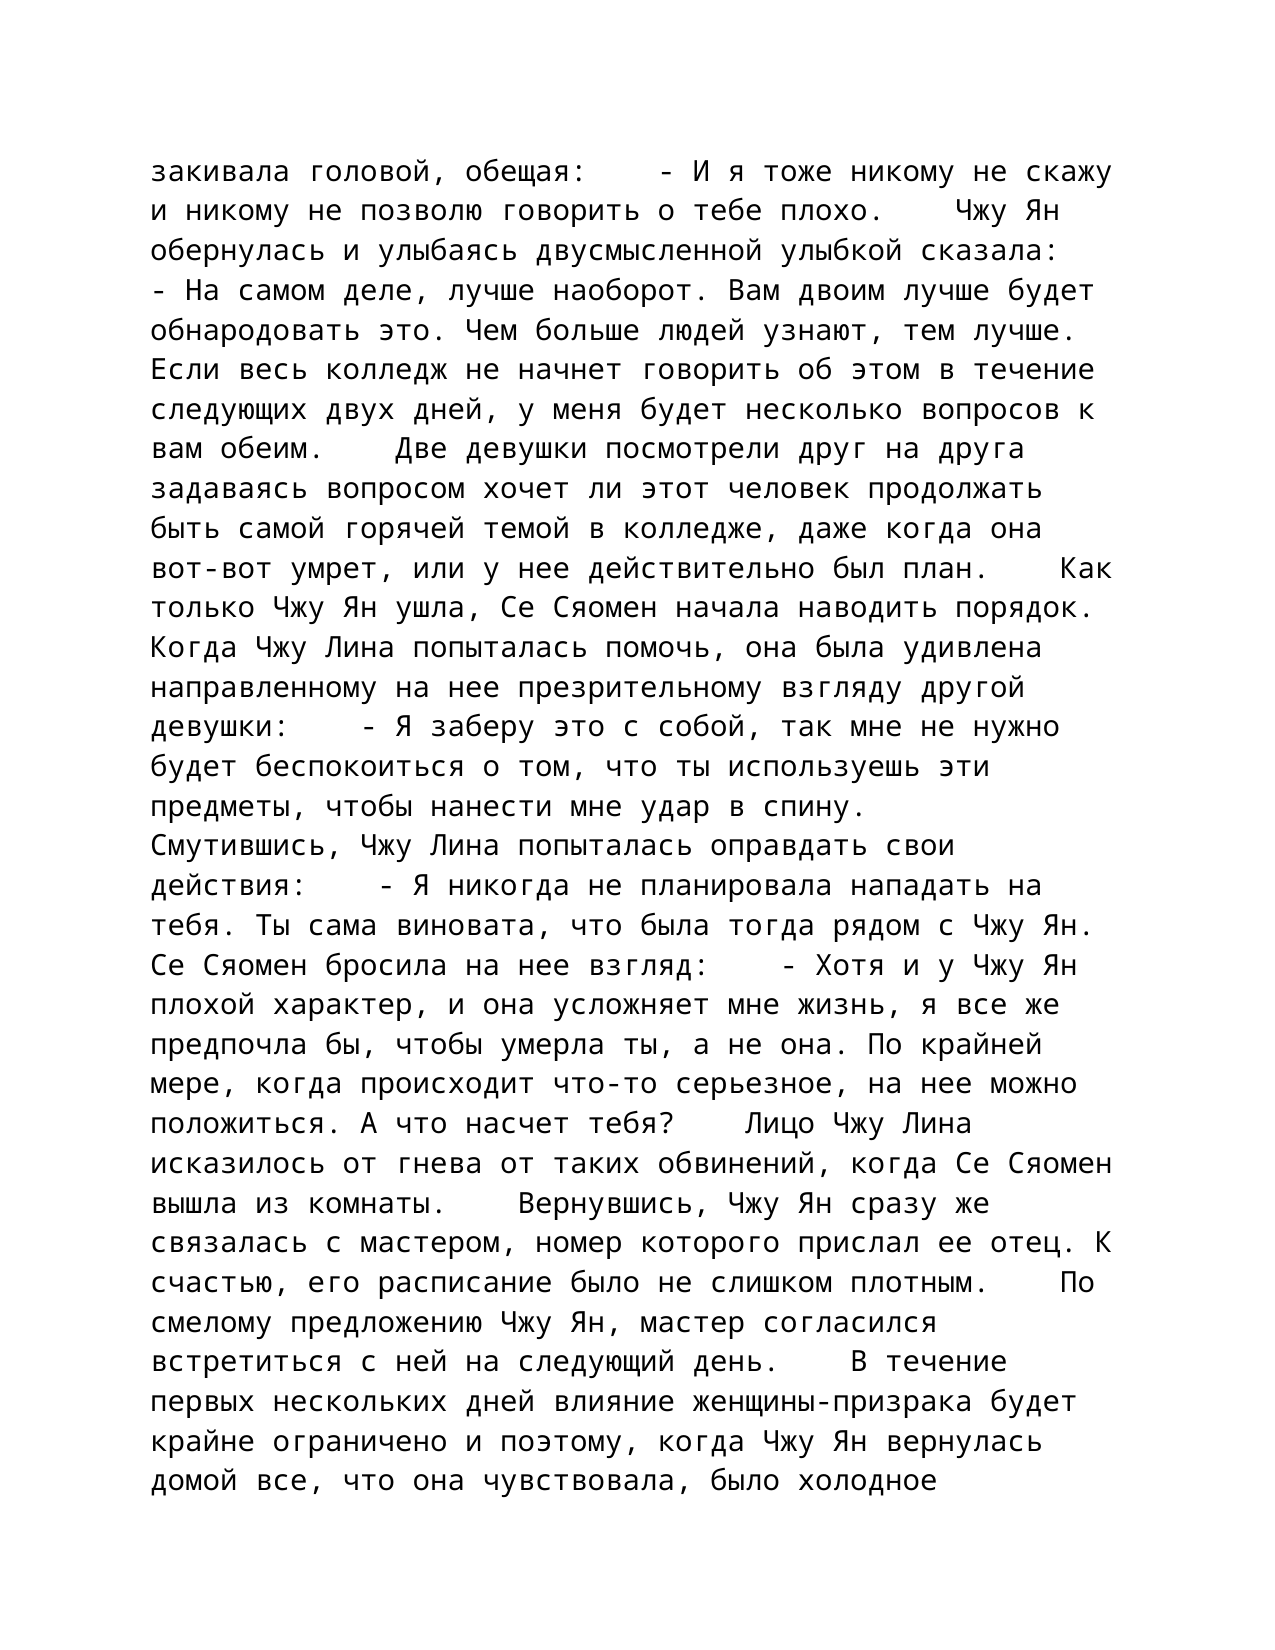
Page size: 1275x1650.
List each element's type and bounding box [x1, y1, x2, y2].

text [150, 150, 1125, 1499]
